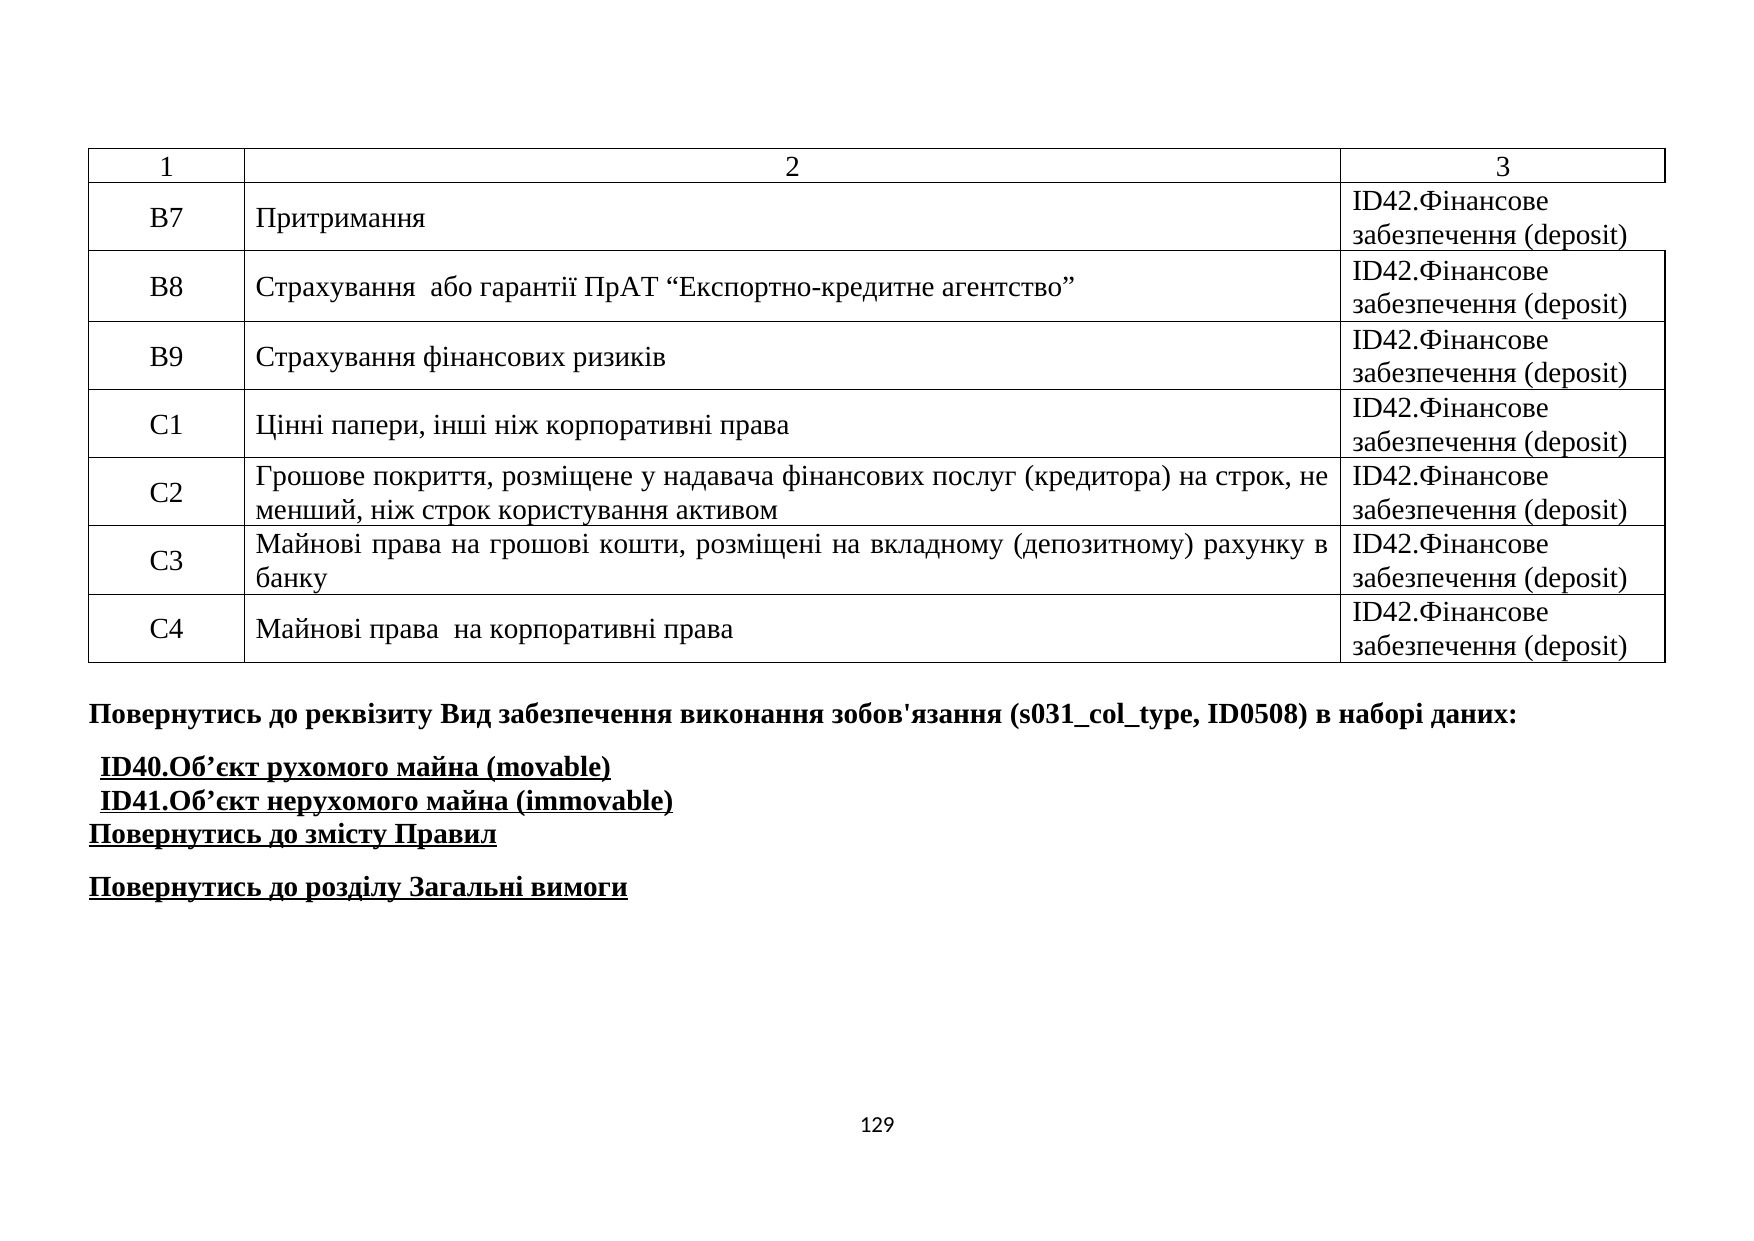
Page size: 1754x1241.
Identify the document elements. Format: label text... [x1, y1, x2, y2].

text Повернутись до реквізиту Вид забезпечення виконання зобов'язання (s031_col_type, ID0508) в наборі даних: [88, 696, 1665, 730]
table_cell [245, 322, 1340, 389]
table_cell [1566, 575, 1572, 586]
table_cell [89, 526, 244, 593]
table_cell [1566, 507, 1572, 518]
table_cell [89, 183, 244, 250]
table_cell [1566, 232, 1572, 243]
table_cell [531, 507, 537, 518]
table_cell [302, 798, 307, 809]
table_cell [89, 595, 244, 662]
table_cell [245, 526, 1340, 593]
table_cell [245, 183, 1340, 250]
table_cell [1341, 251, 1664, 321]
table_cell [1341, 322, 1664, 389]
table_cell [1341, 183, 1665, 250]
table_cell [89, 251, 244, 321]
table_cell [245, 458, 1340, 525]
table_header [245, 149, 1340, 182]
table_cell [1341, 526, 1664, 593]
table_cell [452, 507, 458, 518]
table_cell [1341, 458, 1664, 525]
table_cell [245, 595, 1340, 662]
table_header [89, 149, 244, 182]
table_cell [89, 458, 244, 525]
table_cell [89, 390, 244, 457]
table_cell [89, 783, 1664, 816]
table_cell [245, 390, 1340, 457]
text Повернутись до змісту Правил [88, 816, 1665, 850]
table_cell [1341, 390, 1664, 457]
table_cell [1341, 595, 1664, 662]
text Повернутись до розділу Загальні вимоги [88, 869, 1665, 902]
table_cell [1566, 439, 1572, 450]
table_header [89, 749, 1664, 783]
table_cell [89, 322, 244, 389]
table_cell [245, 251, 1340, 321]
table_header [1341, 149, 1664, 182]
